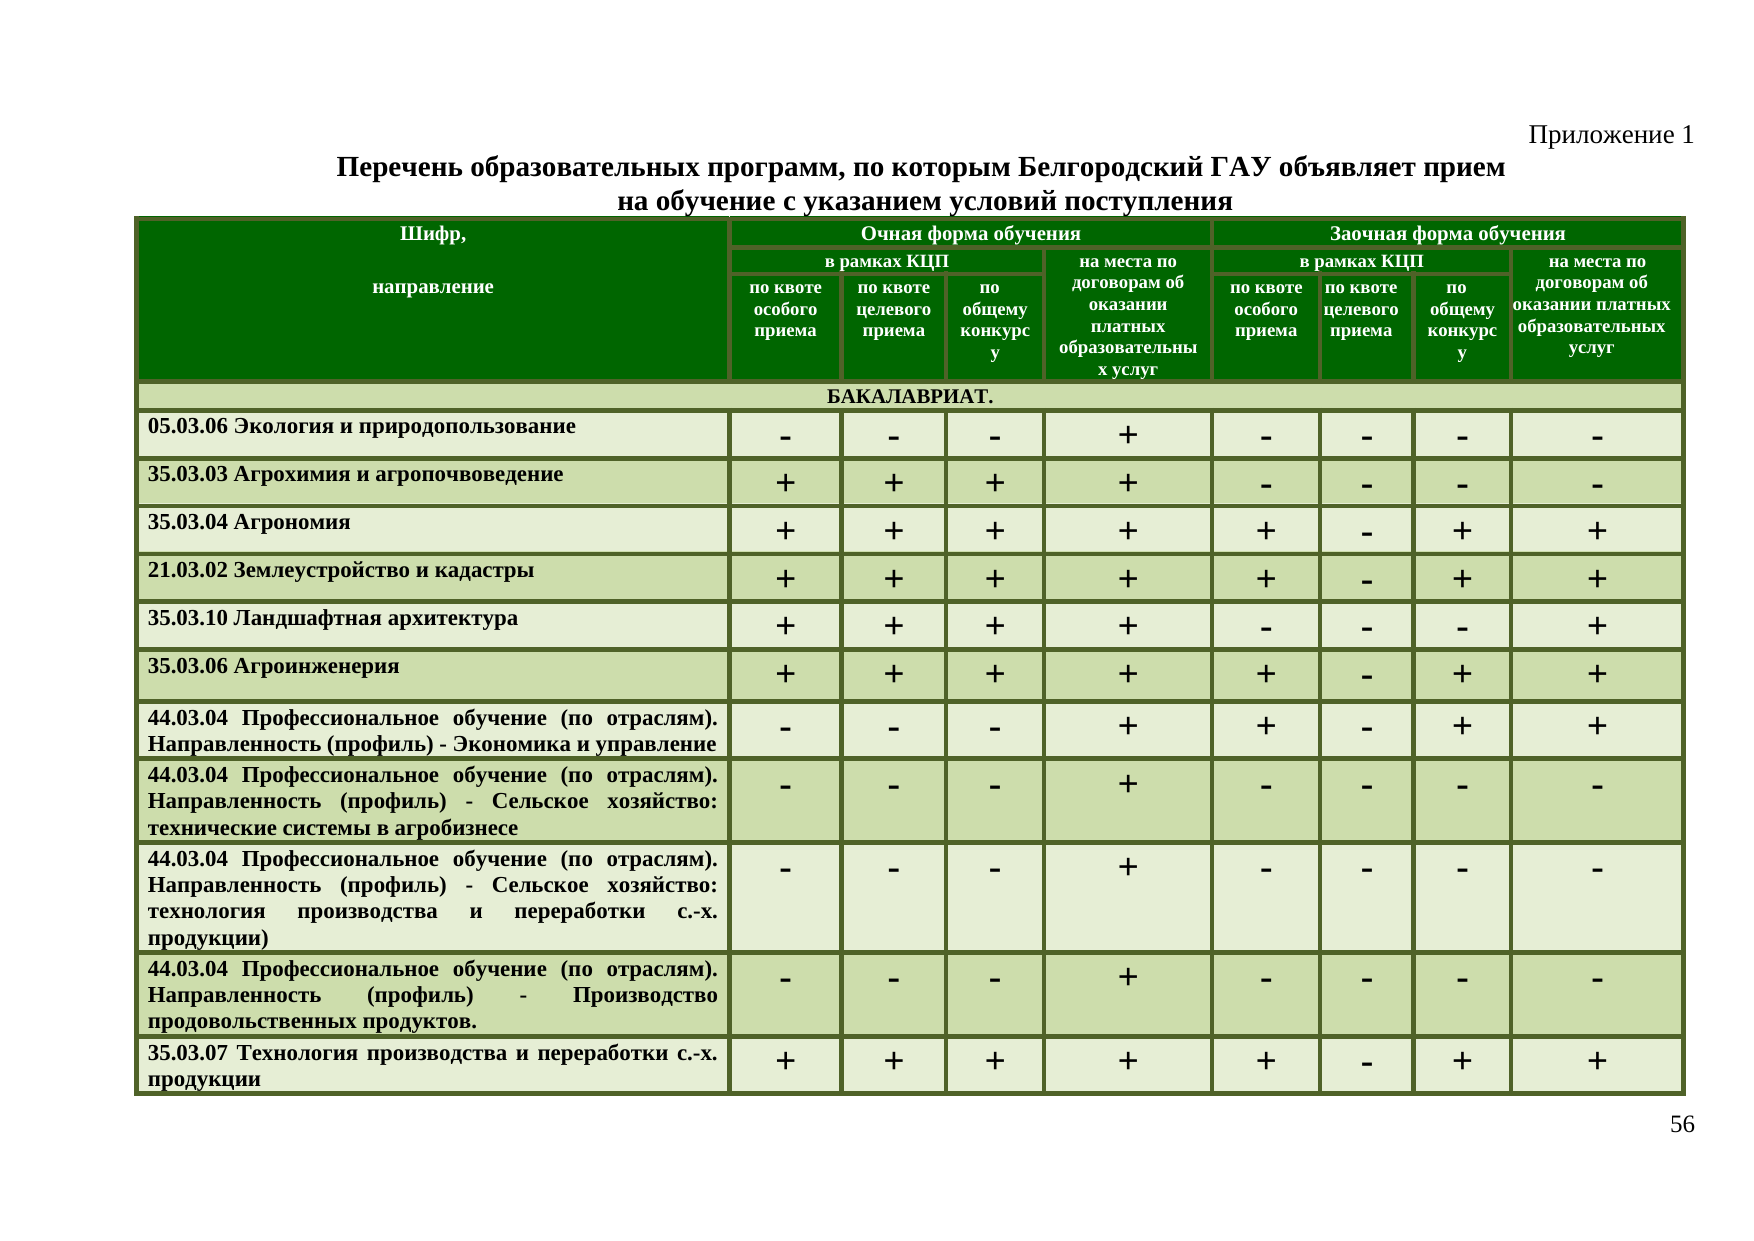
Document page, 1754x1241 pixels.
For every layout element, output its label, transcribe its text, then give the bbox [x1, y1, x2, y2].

table_cell 44.03.04 Профессиональное обучение (по отраслям). Направленность (профиль) - Сельское хозяйство: технические системы в агробизнесе [139, 761, 727, 840]
table_cell + [1214, 704, 1318, 756]
table_cell БАКАЛАВРИАТ. [139, 384, 1681, 408]
table_cell + [948, 1039, 1042, 1091]
table_cell + [1416, 1039, 1509, 1091]
table_cell - [844, 761, 944, 840]
table_cell + [1214, 652, 1318, 699]
table_cell по квоте особого приема [732, 276, 839, 379]
table_cell - [1322, 1039, 1411, 1091]
table_cell + [948, 556, 1042, 599]
table_cell + [732, 508, 839, 551]
table_header Очная форма обучения [732, 221, 1210, 245]
table_cell 05.03.06 Экология и природопользование [139, 413, 727, 456]
table_cell по общему конкурсу [1416, 276, 1509, 379]
table_cell - [732, 761, 839, 840]
table_cell - [1416, 604, 1509, 647]
table_cell + [1214, 556, 1318, 599]
table_cell 44.03.04 Профессиональное обучение (по отраслям). Направленность (профиль) - Производство продовольственных продуктов. [139, 955, 727, 1034]
table_cell в рамках КЦП [1214, 250, 1509, 271]
text на обучение с указанием условий поступления [148, 183, 1695, 216]
table_cell - [844, 413, 944, 456]
table_cell + [1416, 508, 1509, 551]
table_cell + [1513, 556, 1681, 599]
table_cell + [1046, 652, 1210, 699]
table_cell + [1046, 704, 1210, 756]
table_cell - [1513, 761, 1681, 840]
table_cell + [1046, 604, 1210, 647]
table_cell - [1513, 845, 1681, 950]
table_cell 35.03.03 Агрохимия и агропочвоведение [139, 461, 727, 503]
table_cell на места по договорам об оказании платных образовательных услуг [1513, 250, 1681, 379]
table_cell - [1416, 413, 1509, 456]
table_header Заочная форма обучения [1214, 221, 1681, 245]
table_cell 44.03.04 Профессиональное обучение (по отраслям). Направленность (профиль) - Сельское хозяйство: технология производства и переработки с.-х. продукции) [139, 845, 727, 950]
table_cell - [844, 955, 944, 1034]
table_cell - [1322, 604, 1411, 647]
table_cell - [1322, 704, 1411, 756]
table_cell - [732, 955, 839, 1034]
table_cell - [948, 704, 1042, 756]
table_cell + [1513, 604, 1681, 647]
table_cell - [1416, 845, 1509, 950]
table_cell - [1322, 556, 1411, 599]
table_cell - [1513, 955, 1681, 1034]
table_cell + [1046, 955, 1210, 1034]
text Перечень образовательных программ, по которым Белгородский ГАУ объявляет прием [148, 149, 1695, 183]
table_cell - [844, 704, 944, 756]
table_cell 21.03.02 Землеустройство и кадастры [139, 556, 727, 599]
table_cell + [1046, 413, 1210, 456]
table_cell + [1416, 652, 1509, 699]
table_cell + [1046, 761, 1210, 840]
table_cell - [1416, 761, 1509, 840]
table_cell в рамках КЦП [732, 250, 1042, 271]
table_cell - [1322, 845, 1411, 950]
table_cell - [1214, 955, 1318, 1034]
table_cell + [844, 652, 944, 699]
table_cell - [732, 845, 839, 950]
table_cell + [1513, 652, 1681, 699]
table_cell по квоте целевого приема [844, 276, 944, 379]
table_cell + [1046, 508, 1210, 551]
table_cell - [1513, 413, 1681, 456]
table_cell 35.03.07 Технология производства и переработки с.-х. продукции [139, 1039, 727, 1091]
table_cell + [844, 508, 944, 551]
table_cell 44.03.04 Профессиональное обучение (по отраслям). Направленность (профиль) - Экономика и управление [139, 704, 727, 756]
table_cell 35.03.10 Ландшафтная архитектура [139, 604, 727, 647]
table_cell + [948, 461, 1042, 503]
text Приложение 1 [148, 118, 1695, 149]
table_cell + [1214, 508, 1318, 551]
table_cell по общему конкурсу [948, 276, 1042, 379]
table_cell 35.03.04 Агрономия [139, 508, 727, 551]
table_cell по квоте особого приема [1214, 276, 1318, 379]
table_cell - [1214, 761, 1318, 840]
table_cell - [1214, 604, 1318, 647]
table_cell + [732, 461, 839, 503]
table_cell - [948, 413, 1042, 456]
table_cell + [732, 652, 839, 699]
table_cell + [732, 556, 839, 599]
table_cell + [1513, 704, 1681, 756]
table_cell - [1322, 652, 1411, 699]
table_cell + [948, 604, 1042, 647]
table_cell + [844, 461, 944, 503]
table_cell - [1416, 955, 1509, 1034]
table_cell + [1416, 556, 1509, 599]
table_cell + [1513, 508, 1681, 551]
table_cell + [1416, 704, 1509, 756]
table_cell - [948, 761, 1042, 840]
table_cell + [948, 652, 1042, 699]
table_cell + [844, 604, 944, 647]
table_cell - [1322, 508, 1411, 551]
table_cell - [1322, 761, 1411, 840]
table_cell на места по договорам об оказании платных образовательных услуг [1046, 250, 1210, 379]
table_cell - [1513, 461, 1681, 503]
table_cell + [1513, 1039, 1681, 1091]
table_cell + [1214, 1039, 1318, 1091]
table_cell + [1046, 556, 1210, 599]
table_cell + [1046, 461, 1210, 503]
table_cell + [732, 604, 839, 647]
table_cell - [1322, 461, 1411, 503]
table_cell + [844, 556, 944, 599]
table_cell - [732, 704, 839, 756]
table_cell + [1046, 1039, 1210, 1091]
table_cell 35.03.06 Агроинженерия [139, 652, 727, 699]
table_cell - [844, 845, 944, 950]
table_cell - [732, 413, 839, 456]
table_header Шифр, направление [139, 221, 727, 379]
table_cell - [948, 845, 1042, 950]
table_cell + [1046, 845, 1210, 950]
table_cell - [948, 955, 1042, 1034]
table_cell + [732, 1039, 839, 1091]
table_cell - [1322, 955, 1411, 1034]
table_cell - [1214, 845, 1318, 950]
table_cell - [1322, 413, 1411, 456]
table_cell + [844, 1039, 944, 1091]
table_cell по квоте целевого приема [1322, 276, 1411, 379]
table_cell + [948, 508, 1042, 551]
table_cell - [1214, 461, 1318, 503]
table_cell - [1214, 413, 1318, 456]
table_cell - [1416, 461, 1509, 503]
